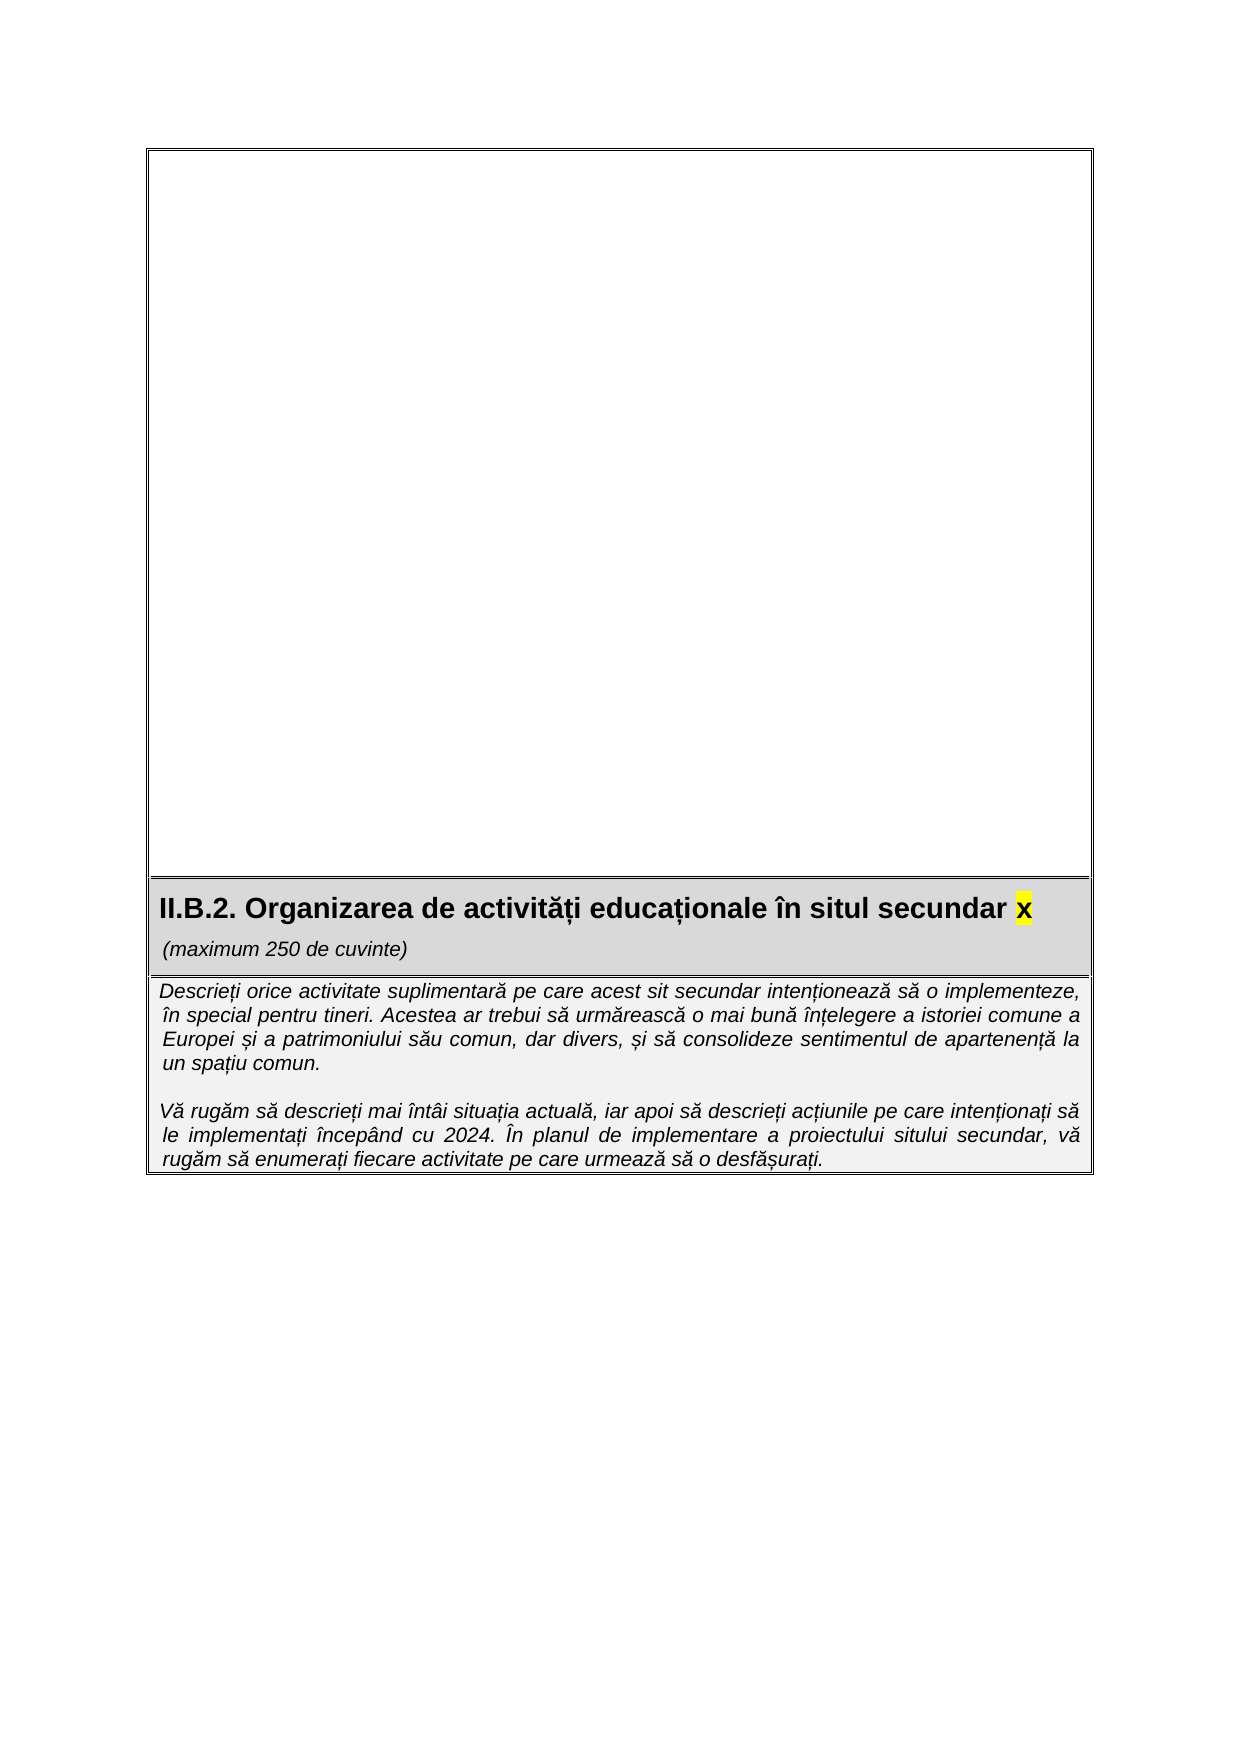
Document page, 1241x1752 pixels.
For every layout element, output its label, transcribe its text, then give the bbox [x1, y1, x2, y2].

table_cell II.B.2. Organizarea de activități educaționale în situl secundar x (maximum 250 de cuvinte) [149, 876, 1091, 975]
table_cell Descrieți orice activitate suplimentară pe care acest sit secundar intenționează să o implementeze, în special pentru tineri. Acestea ar trebui să urmărească o mai bună înțelegere a istoriei comune a Europei și a patrimoniului său comun, dar divers, și să consolideze sentimentul de apartenență la un spațiu comun. Vă rugăm să descrieți mai întâi situația actuală, iar apoi să descrieți acțiunile pe care intenționați să le implementați începând cu 2024. În planul de implementare a proiectului sitului secundar, vă rugăm să enumerați fiecare activitate pe care urmează să o desfășurați. [148, 975, 1092, 1172]
table_cell [149, 151, 1091, 876]
